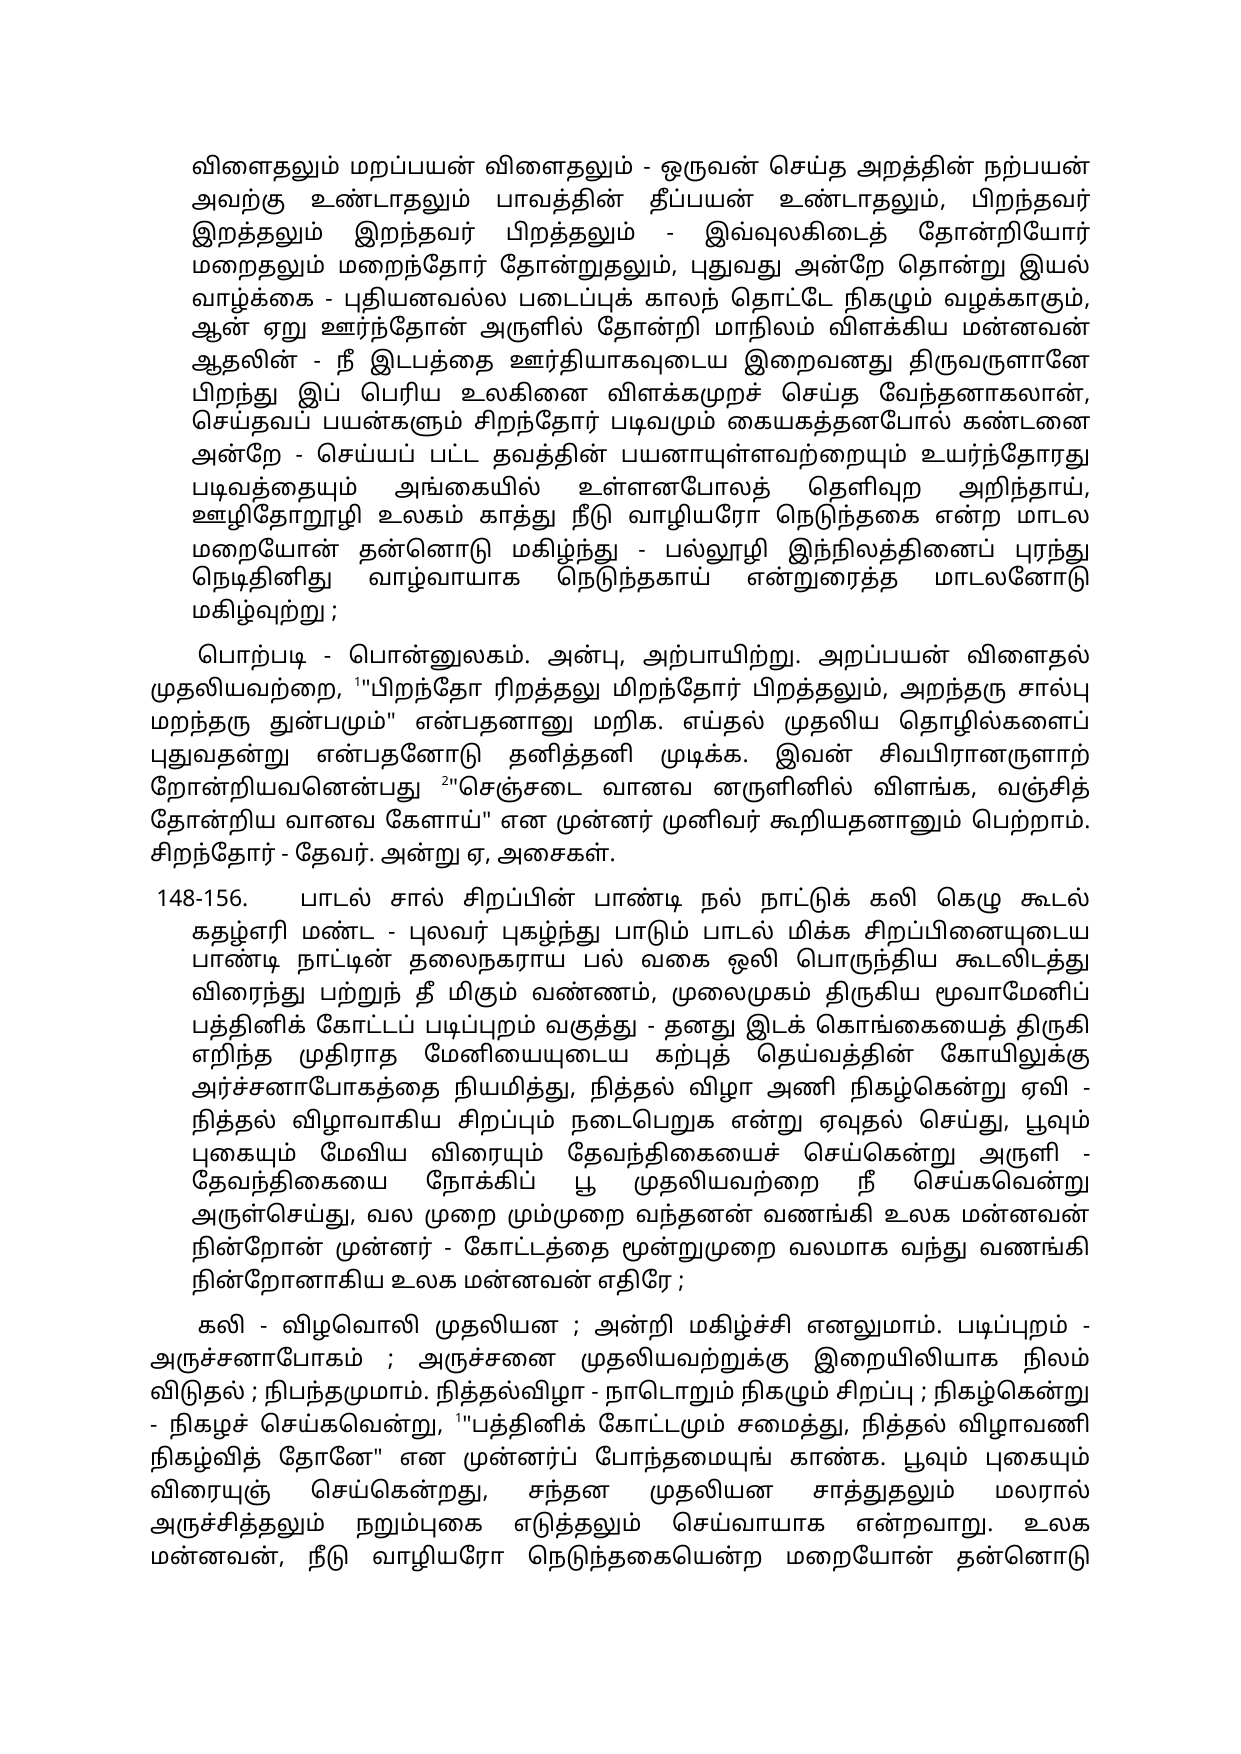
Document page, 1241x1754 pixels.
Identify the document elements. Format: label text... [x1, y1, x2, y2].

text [150, 1309, 1090, 1573]
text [156, 150, 1090, 627]
text பொற்படி - பொன்னுலகம். அன்பு, அற்பாயிற்று. அறப்பயன் விளைதல் முதலியவற்றை, 1"பிறந்தோ ரிறத்தலு மிறந்தோர் பிறத்தலும், அறந்தரு சால்பு மறந்தரு துன்பமும்" என்பதனானு மறிக. எய்தல் முதலிய தொழில்களைப் புதுவதன்று என்பதனோடு தனித்தனி முடிக்க. இவன் சிவபிரானருளாற் றோன்றியவனென்பது 2"செஞ்சடை வானவ னருளினில் விளங்க, வஞ்சித் தோன்றிய வானவ கேளாய்" என முன்னர் முனிவர் கூறியதனானும் பெற்றாம். சிறந்தோர் - தேவர். அன்று ஏ, அசைகள். [150, 639, 1090, 870]
text 148-156. பாடல் சால் சிறப்பின் பாண்டி நல் நாட்டுக் கலி கெழு கூடல் கதழ்எரி மண்ட - புலவர் புகழ்ந்து பாடும் பாடல் மிக்க சிறப்பினையுடைய பாண்டி நாட்டின் தலைநகராய பல் வகை ஒலி பொருந்திய கூடலிடத்து விரைந்து பற்றுந் தீ மிகும் வண்ணம், முலைமுகம் திருகிய மூவாமேனிப் பத்தினிக் கோட்டப் படிப்புறம் வகுத்து - தனது இடக் கொங்கையைத் திருகி எறிந்த முதிராத மேனியையுடைய கற்புத் தெய்வத்தின் கோயிலுக்கு அர்ச்சனாபோகத்தை நியமித்து, நித்தல் விழா அணி நிகழ்கென்று ஏவி - நித்தல் விழாவாகிய சிறப்பும் நடைபெறுக என்று ஏவுதல் செய்து, பூவும் புகையும் மேவிய விரையும் தேவந்திகையைச் செய்கென்று அருளி - தேவந்திகையை நோக்கிப் பூ முதலியவற்றை நீ செய்கவென்று அருள்செய்து, வல முறை மும்முறை வந்தனன் வணங்கி உலக மன்னவன் நின்றோன் முன்னர் - கோட்டத்தை மூன்றுமுறை வலமாக வந்து வணங்கி நின்றோனாகிய உலக மன்னவன் எதிரே ; [156, 882, 1090, 1297]
